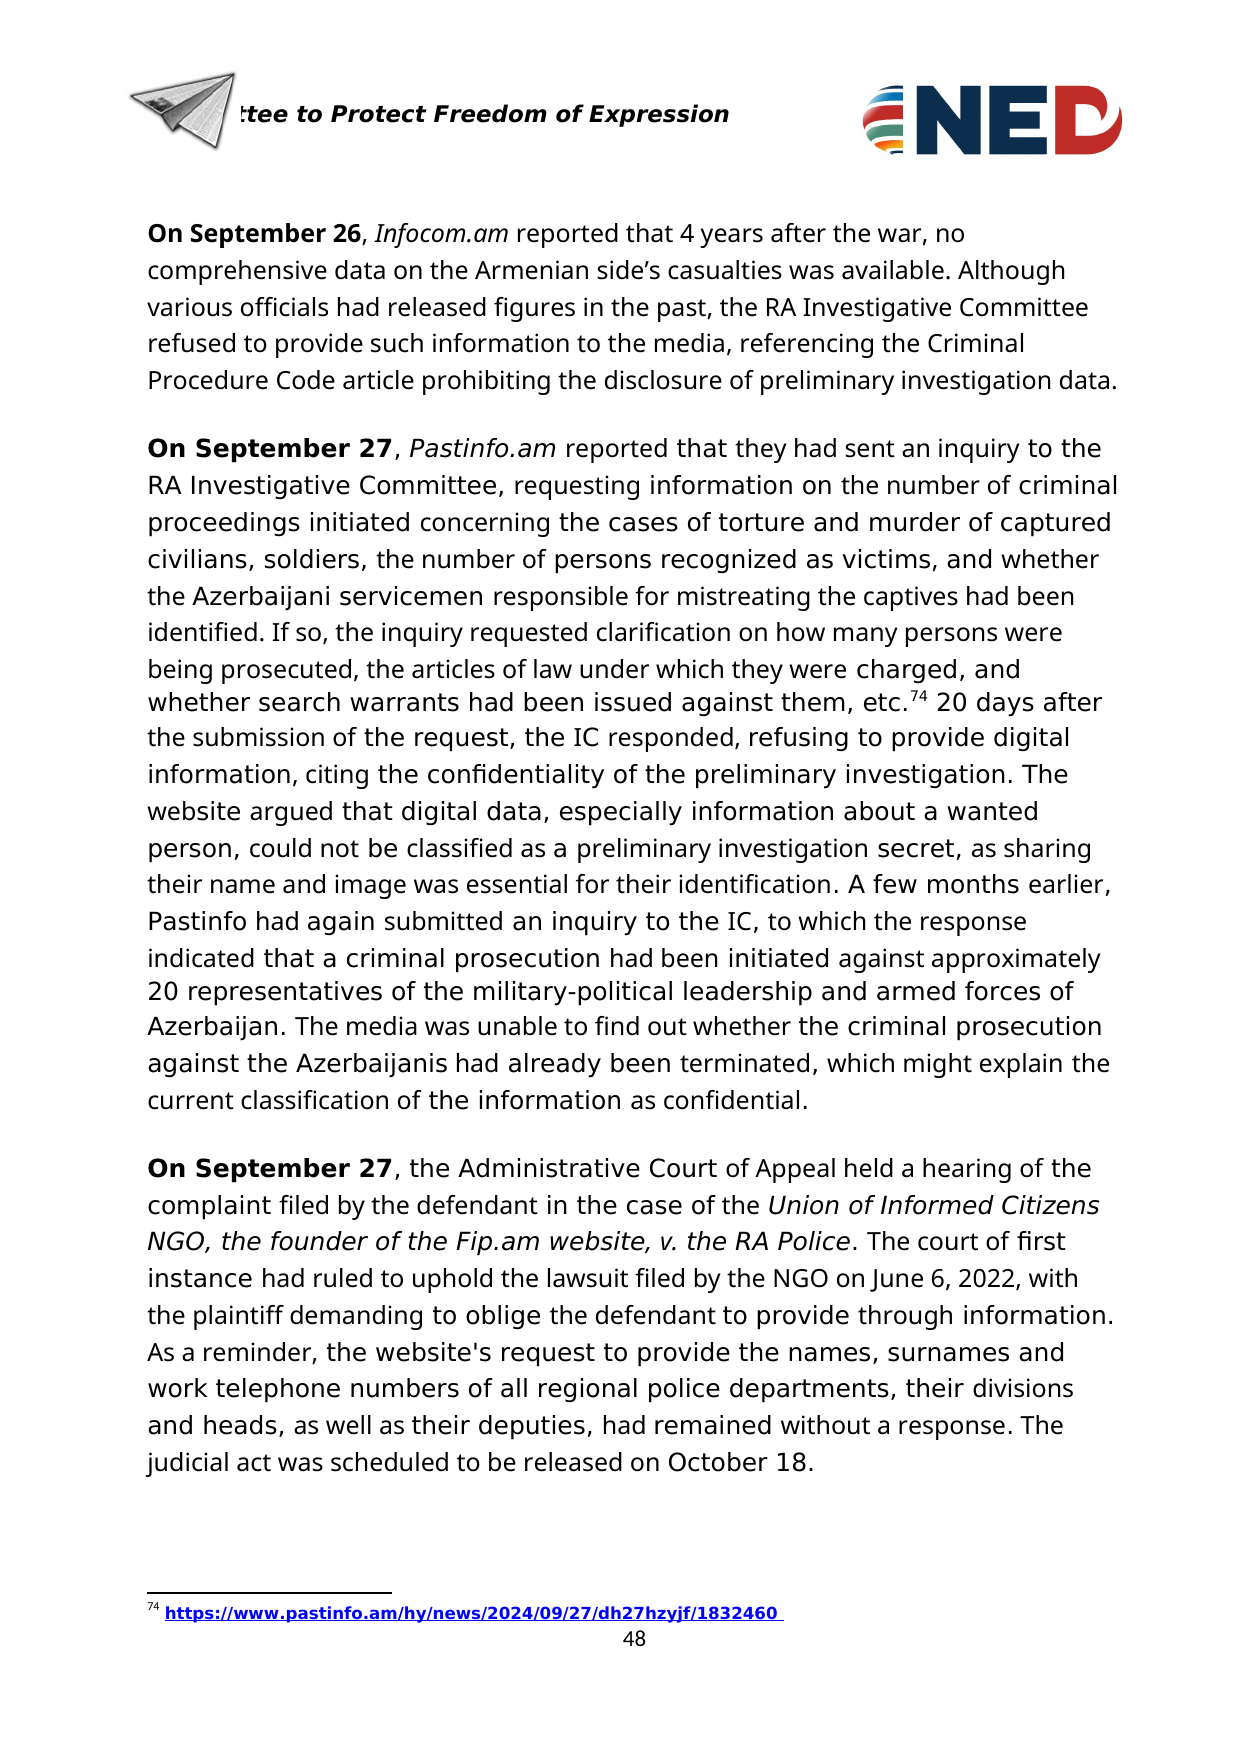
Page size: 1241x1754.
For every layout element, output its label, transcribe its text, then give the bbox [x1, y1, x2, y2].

text On September 27, Pastinfo.am reported that they had sent an inquiry to the RA Investigative Committee, requesting information on the number of criminal proceedings initiated concerning the cases of torture and murder of captured civilians, soldiers, the number of persons recognized as victims, and whether the Azerbaijani servicemen responsible for mistreating the captives had been identified. If so, the inquiry requested clarification on how many persons were being prosecuted, the articles of law under which they were charged, and whether search warrants had been issued against them, etc. 20 days after the submission of the request, the IC responded, refusing to provide digital information, citing the confidentiality of the preliminary investigation. The website argued that digital data, especially information about a wanted person, could not be classified as a preliminary investigation secret, as sharing their name and image was essential for their identification. A few months earlier, Pastinfo had again submitted an inquiry to the IC, to which the response indicated that a criminal prosecution had been initiated against approximately 20 representatives of the military-political leadership and armed forces of Azerbaijan. The media was unable to find out whether the criminal prosecution against the Azerbaijanis had already been terminated, which might explain the current classification of the information as confidential. [147, 431, 1122, 1116]
text On September 27, the Administrative Court of Appeal held a hearing of the complaint filed by the defendant in the case of the Union of Informed Citizens NGO, the founder of the Fip.am website, v. the RA Police. The court of first instance had ruled to uphold the lawsuit filed by the NGO on June 6, 2022, with the plaintiff demanding to oblige the defendant to provide through information. As a reminder, the website's request to provide the names, surnames and work telephone numbers of all regional police departments, their divisions and heads, as well as their deputies, had remained without a response. The judicial act was scheduled to be released on October 18. [147, 1151, 1122, 1510]
picture [859, 74, 1129, 162]
picture [124, 50, 242, 164]
text On September 26, Infocom.am reported that 4 years after the war, no comprehensive data on the Armenian side’s casualties was available. Although various officials had released figures in the past, the RA Investigative Committee refused to provide such information to the media, referencing the Criminal Procedure Code article prohibiting the disclosure of preliminary investigation data. [147, 216, 1122, 397]
